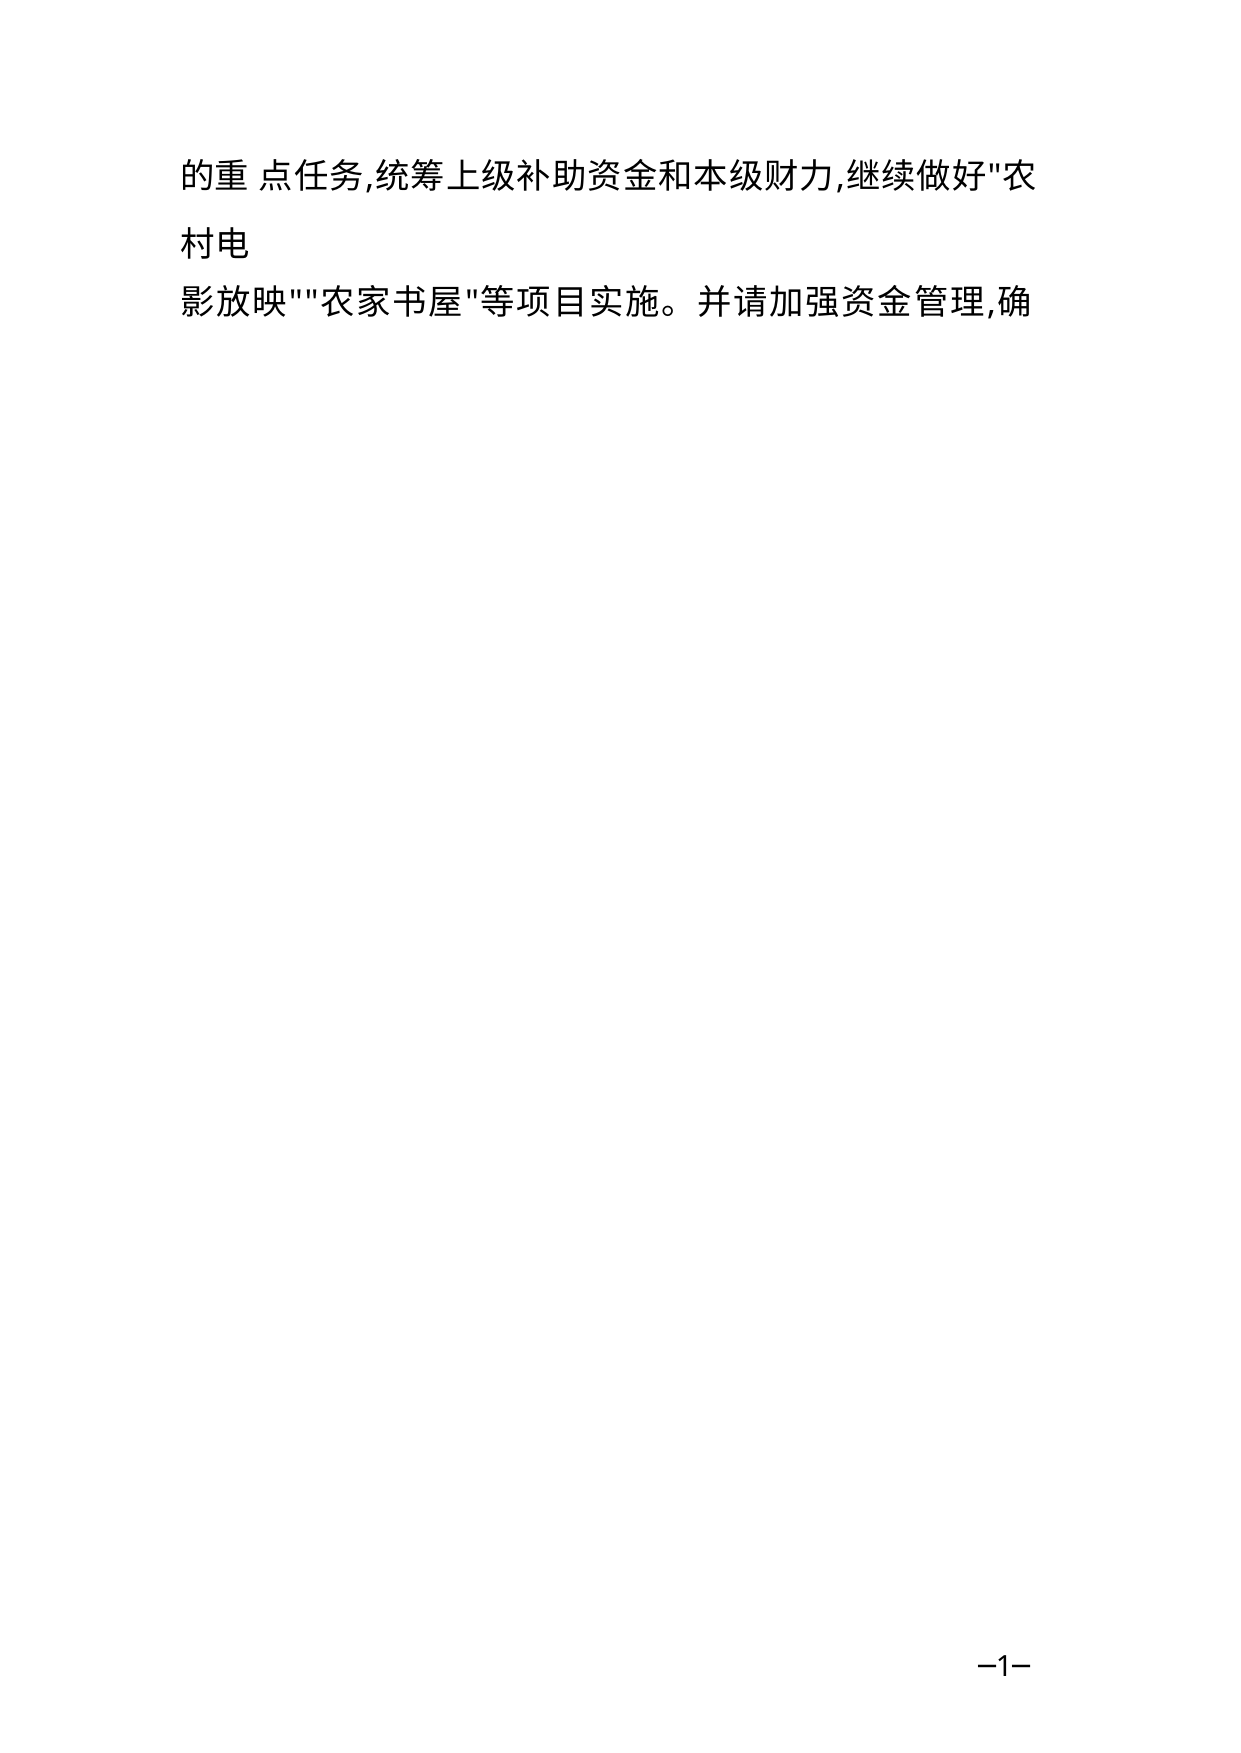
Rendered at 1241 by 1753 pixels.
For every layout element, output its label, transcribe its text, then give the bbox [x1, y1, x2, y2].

text 影放映""农家书屋"等项目实施。并请加强资金管理,确 [143, 284, 1103, 323]
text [180, 149, 1052, 266]
